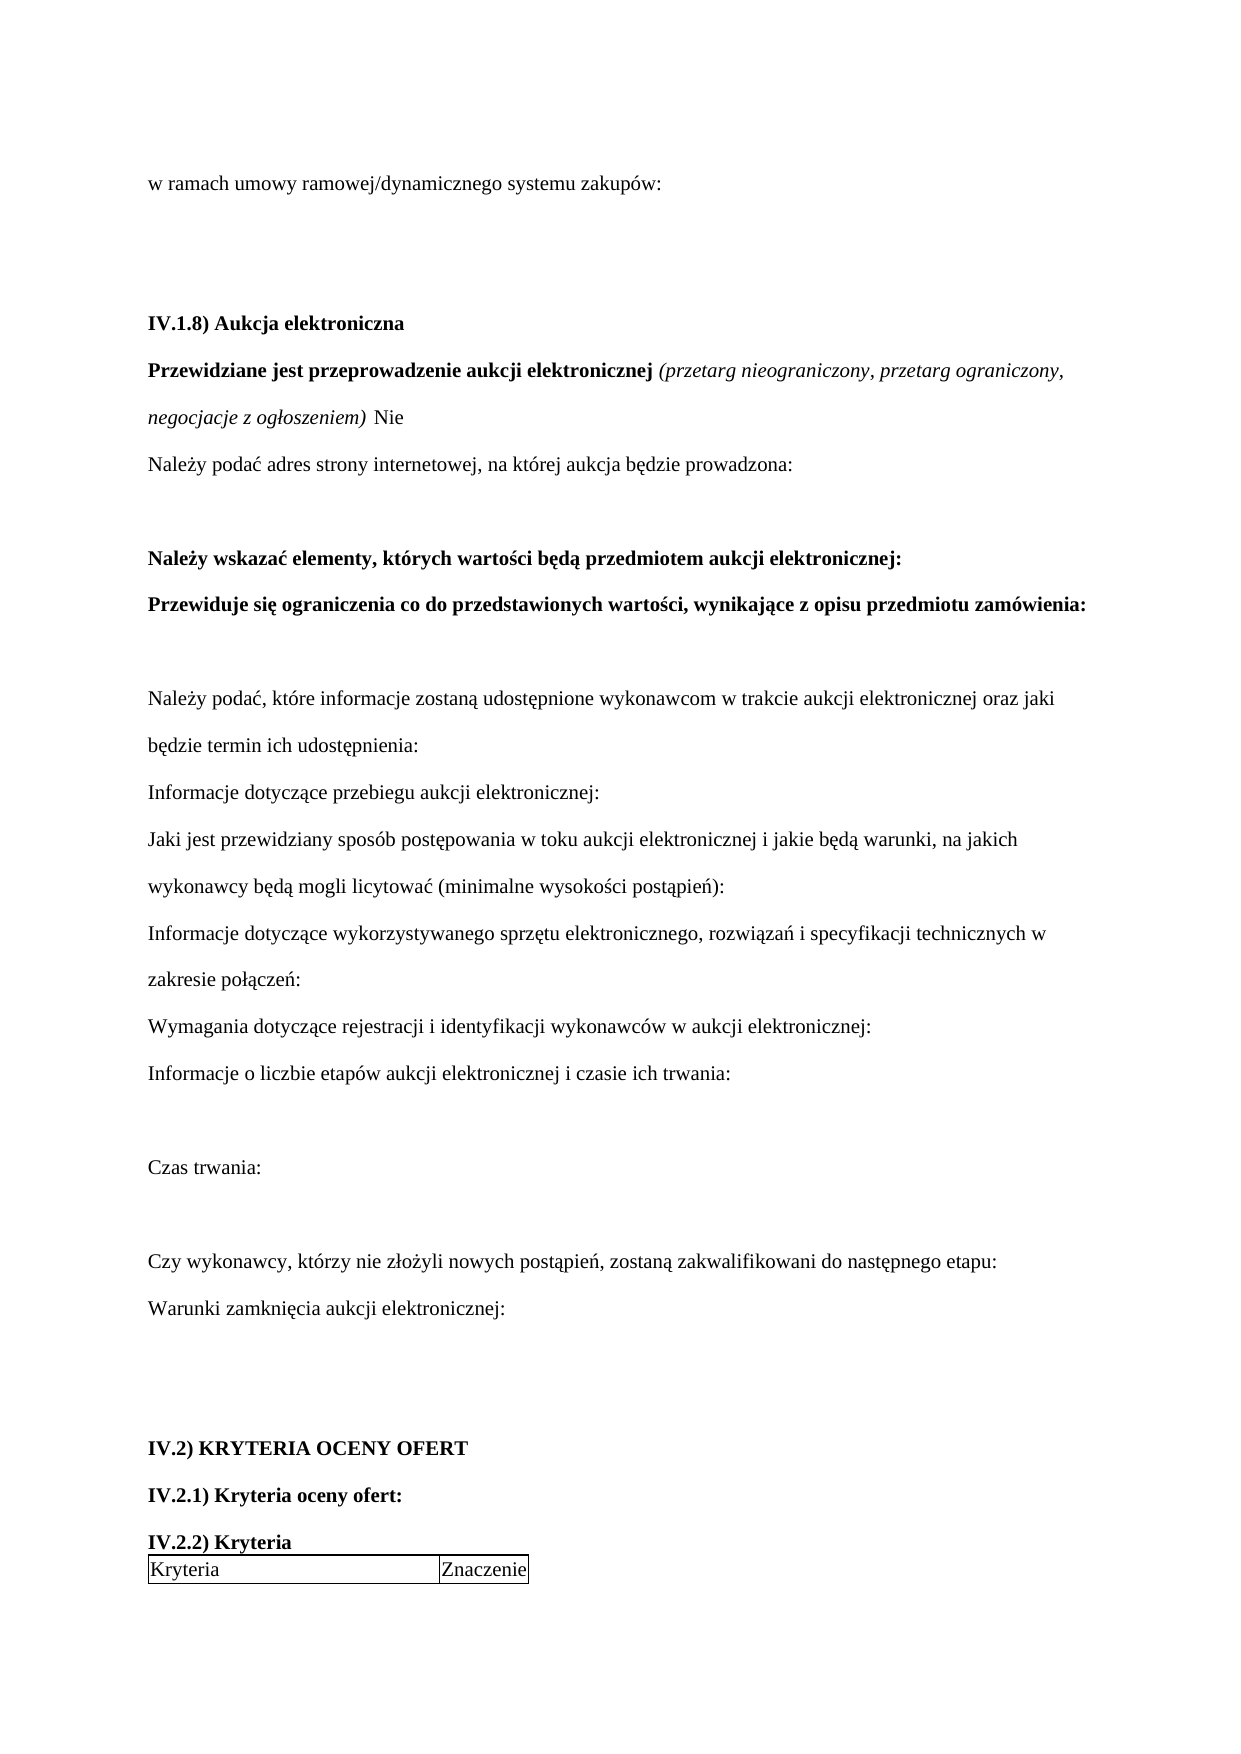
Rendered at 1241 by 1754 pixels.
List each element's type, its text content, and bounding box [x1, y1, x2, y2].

table_header Znaczenie [440, 1556, 528, 1583]
text Czas trwania: Czy wykonawcy, którzy nie złożyli nowych postąpień, zostaną zakwalifikowani do następnego etapu: Warunki zamknięcia aukcji elektronicznej: [148, 1085, 1093, 1366]
table_header Kryteria [149, 1556, 439, 1583]
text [148, 148, 1093, 241]
text IV.2) KRYTERIA OCENY OFERT IV.2.1) Kryteria oceny ofert: IV.2.2) Kryteria [148, 1366, 1093, 1554]
text IV.1.8) Aukcja elektroniczna Przewidziane jest przeprowadzenie aukcji elektronicznej (przetarg nieograniczony, przetarg ograniczony, negocjacje z ogłoszeniem) Nie Należy podać adres strony internetowej, na której aukcja będzie prowadzona: Należy wskazać elementy, których wartości będą przedmiotem aukcji elektronicznej: Przewiduje się ograniczenia co do przedstawionych wartości, wynikające z opisu przedmiotu zamówienia: Należy podać, które informacje zostaną udostępnione wykonawcom w trakcie aukcji elektronicznej oraz jaki będzie termin ich udostępnienia: Informacje dotyczące przebiegu aukcji elektronicznej: Jaki jest przewidziany sposób postępowania w toku aukcji elektronicznej i jakie będą warunki, na jakich wykonawcy będą mogli licytować (minimalne wysokości postąpień): Informacje dotyczące wykorzystywanego sprzętu elektronicznego, rozwiązań i specyfikacji technicznych w zakresie połączeń: Wymagania dotyczące rejestracji i identyfikacji wykonawców w aukcji elektronicznej: Informacje o liczbie etapów aukcji elektronicznej i czasie ich trwania: [148, 241, 1093, 1085]
